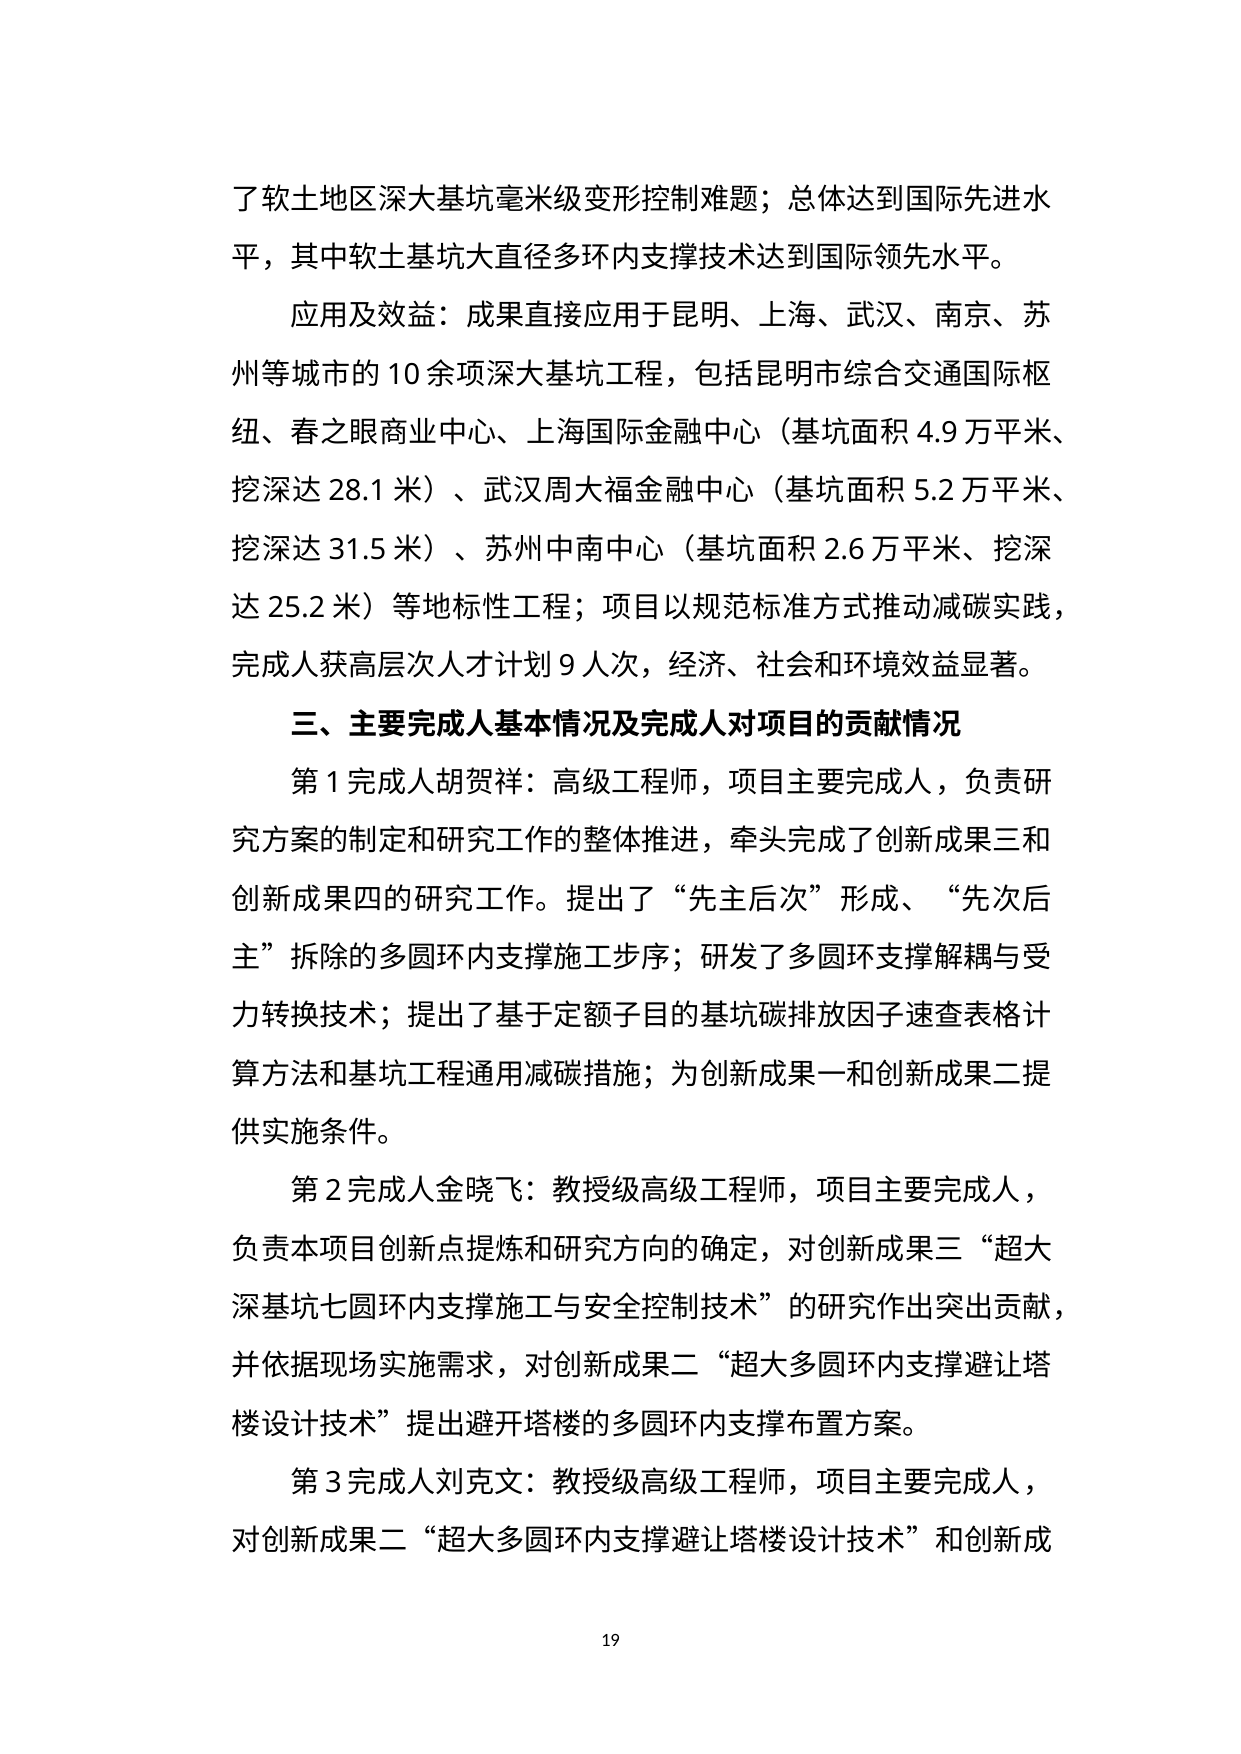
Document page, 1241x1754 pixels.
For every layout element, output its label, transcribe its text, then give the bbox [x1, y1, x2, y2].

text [232, 1446, 1052, 1562]
text 第2完成人金晓飞：教授级高级工程师，项目主要完成人，负责本项目创新点提炼和研究方向的确定，对创新成果三“超大深基坑七圆环内支撑施工与安全控制技术”的研究作出突出贡献，并依据现场实施需求，对创新成果二“超大多圆环内支撑避让塔楼设计技术”提出避开塔楼的多圆环内支撑布置方案。 [232, 1154, 1052, 1446]
text 第1完成人胡贺祥：高级工程师，项目主要完成人，负责研究方案的制定和研究工作的整体推进，牵头完成了创新成果三和创新成果四的研究工作。提出了“先主后次”形成、“先次后主”拆除的多圆环内支撑施工步序；研发了多圆环支撑解耦与受力转换技术；提出了基于定额子目的基坑碳排放因子速查表格计算方法和基坑工程通用减碳措施；为创新成果一和创新成果二提供实施条件。 [232, 746, 1052, 1154]
text 应用及效益：成果直接应用于昆明、上海、武汉、南京、苏州等城市的10余项深大基坑工程，包括昆明市综合交通国际枢纽、春之眼商业中心、上海国际金融中心（基坑面积4.9万平米、挖深达28.1米）、武汉周大福金融中心（基坑面积5.2万平米、挖深达31.5米）、苏州中南中心（基坑面积2.6万平米、挖深达25.2米）等地标性工程；项目以规范标准方式推动减碳实践，完成人获高层次人才计划9人次，经济、社会和环境效益显著。 [232, 279, 1052, 687]
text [232, 162, 1052, 279]
list 主要完成人基本情况及完成人对项目的贡献情况 [232, 687, 1052, 746]
